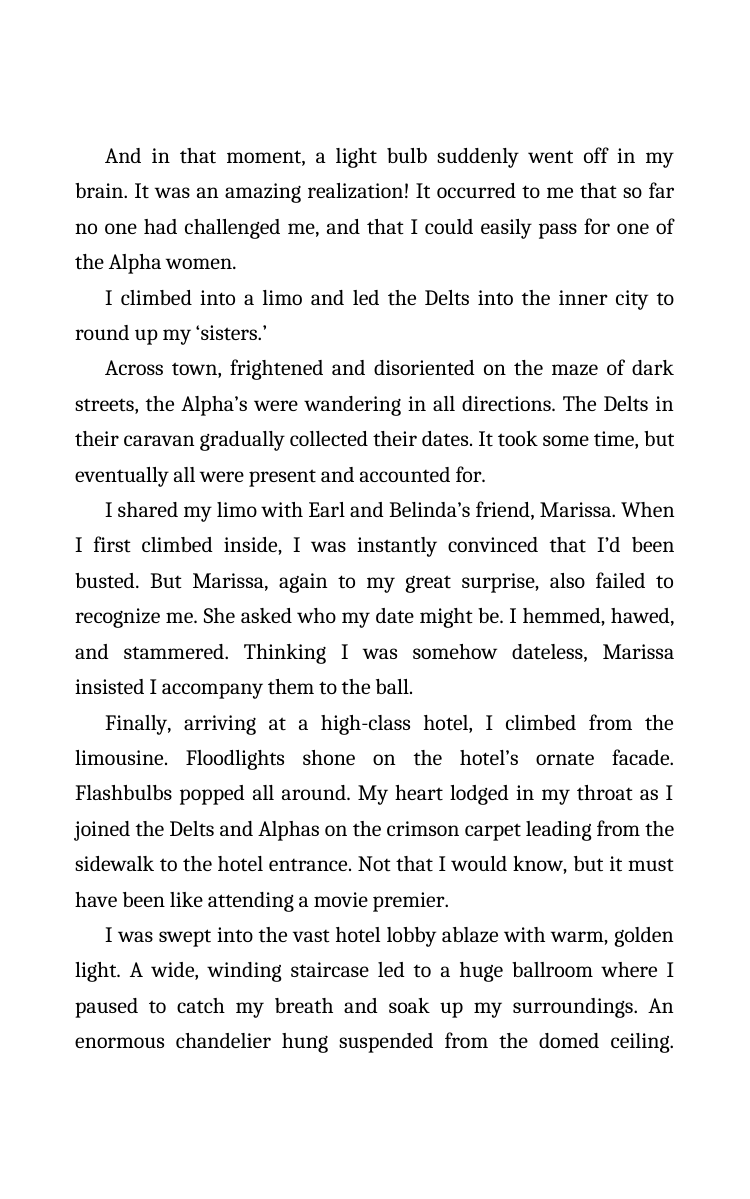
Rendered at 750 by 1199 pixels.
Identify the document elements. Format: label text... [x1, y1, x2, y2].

text I climbed into a limo and led the Delts into the inner city to round up my ‘sisters.’ [75, 277, 675, 347]
text Finally, arriving at a high-class hotel, I climbed from the limousine. Floodlights shone on the hotel’s ornate facade. Flashbulbs popped all around. My heart lodged in my throat as I joined the Delts and Alphas on the crimson carpet leading from the sidewalk to the hotel entrance. Not that I would know, but it must have been like attending a movie premier. [75, 702, 675, 914]
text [75, 914, 675, 1056]
text I shared my limo with Earl and Belinda’s friend, Marissa. When I first climbed inside, I was instantly convinced that I’d been busted. But Marissa, again to my great surprise, also failed to recognize me. She asked who my date might be. I hemmed, hawed, and stammered. Thinking I was somehow dateless, Marissa insisted I accompany them to the ball. [75, 489, 675, 702]
text And in that moment, a light bulb suddenly went off in my brain. It was an amazing realization! It occurred to me that so far no one had challenged me, and that I could easily pass for one of the Alpha women. [75, 135, 675, 277]
text Across town, frightened and disoriented on the maze of dark streets, the Alpha’s were wandering in all directions. The Delts in their caravan gradually collected their dates. It took some time, but eventually all were present and accounted for. [75, 347, 675, 489]
